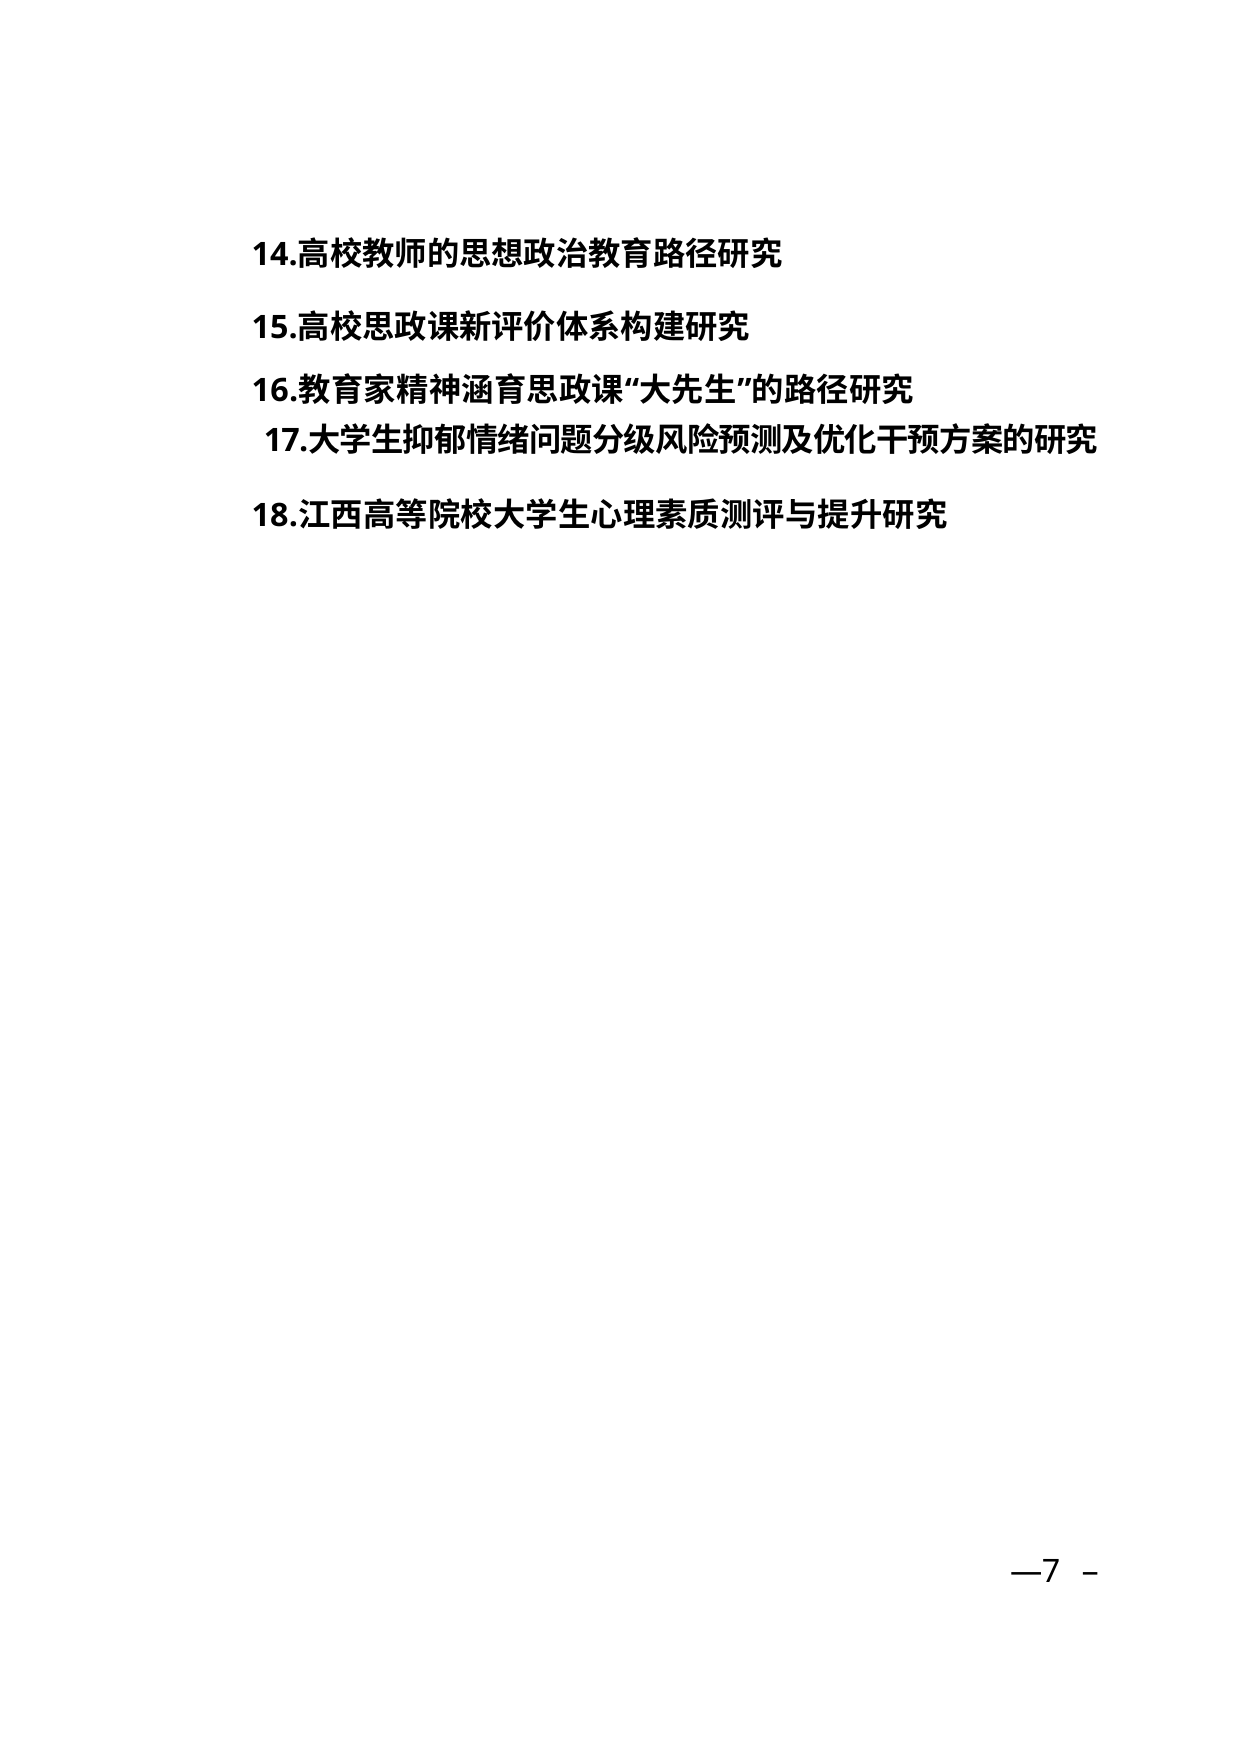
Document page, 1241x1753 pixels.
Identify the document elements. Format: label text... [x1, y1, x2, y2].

text 14.高校教师的思想政治教育路径研究 [251, 244, 1098, 306]
text 18.江西高等院校大学生心理素质测评与提升研究 [251, 494, 1098, 534]
text 16.教育家精神涵育思政课“大先生”的路径研究 [251, 369, 1098, 409]
text 17.大学生抑郁情绪问题分级风险预测及优化干预方案的研究 [186, 432, 1098, 494]
text 15.高校思政课新评价体系构建研究 [251, 306, 1098, 347]
